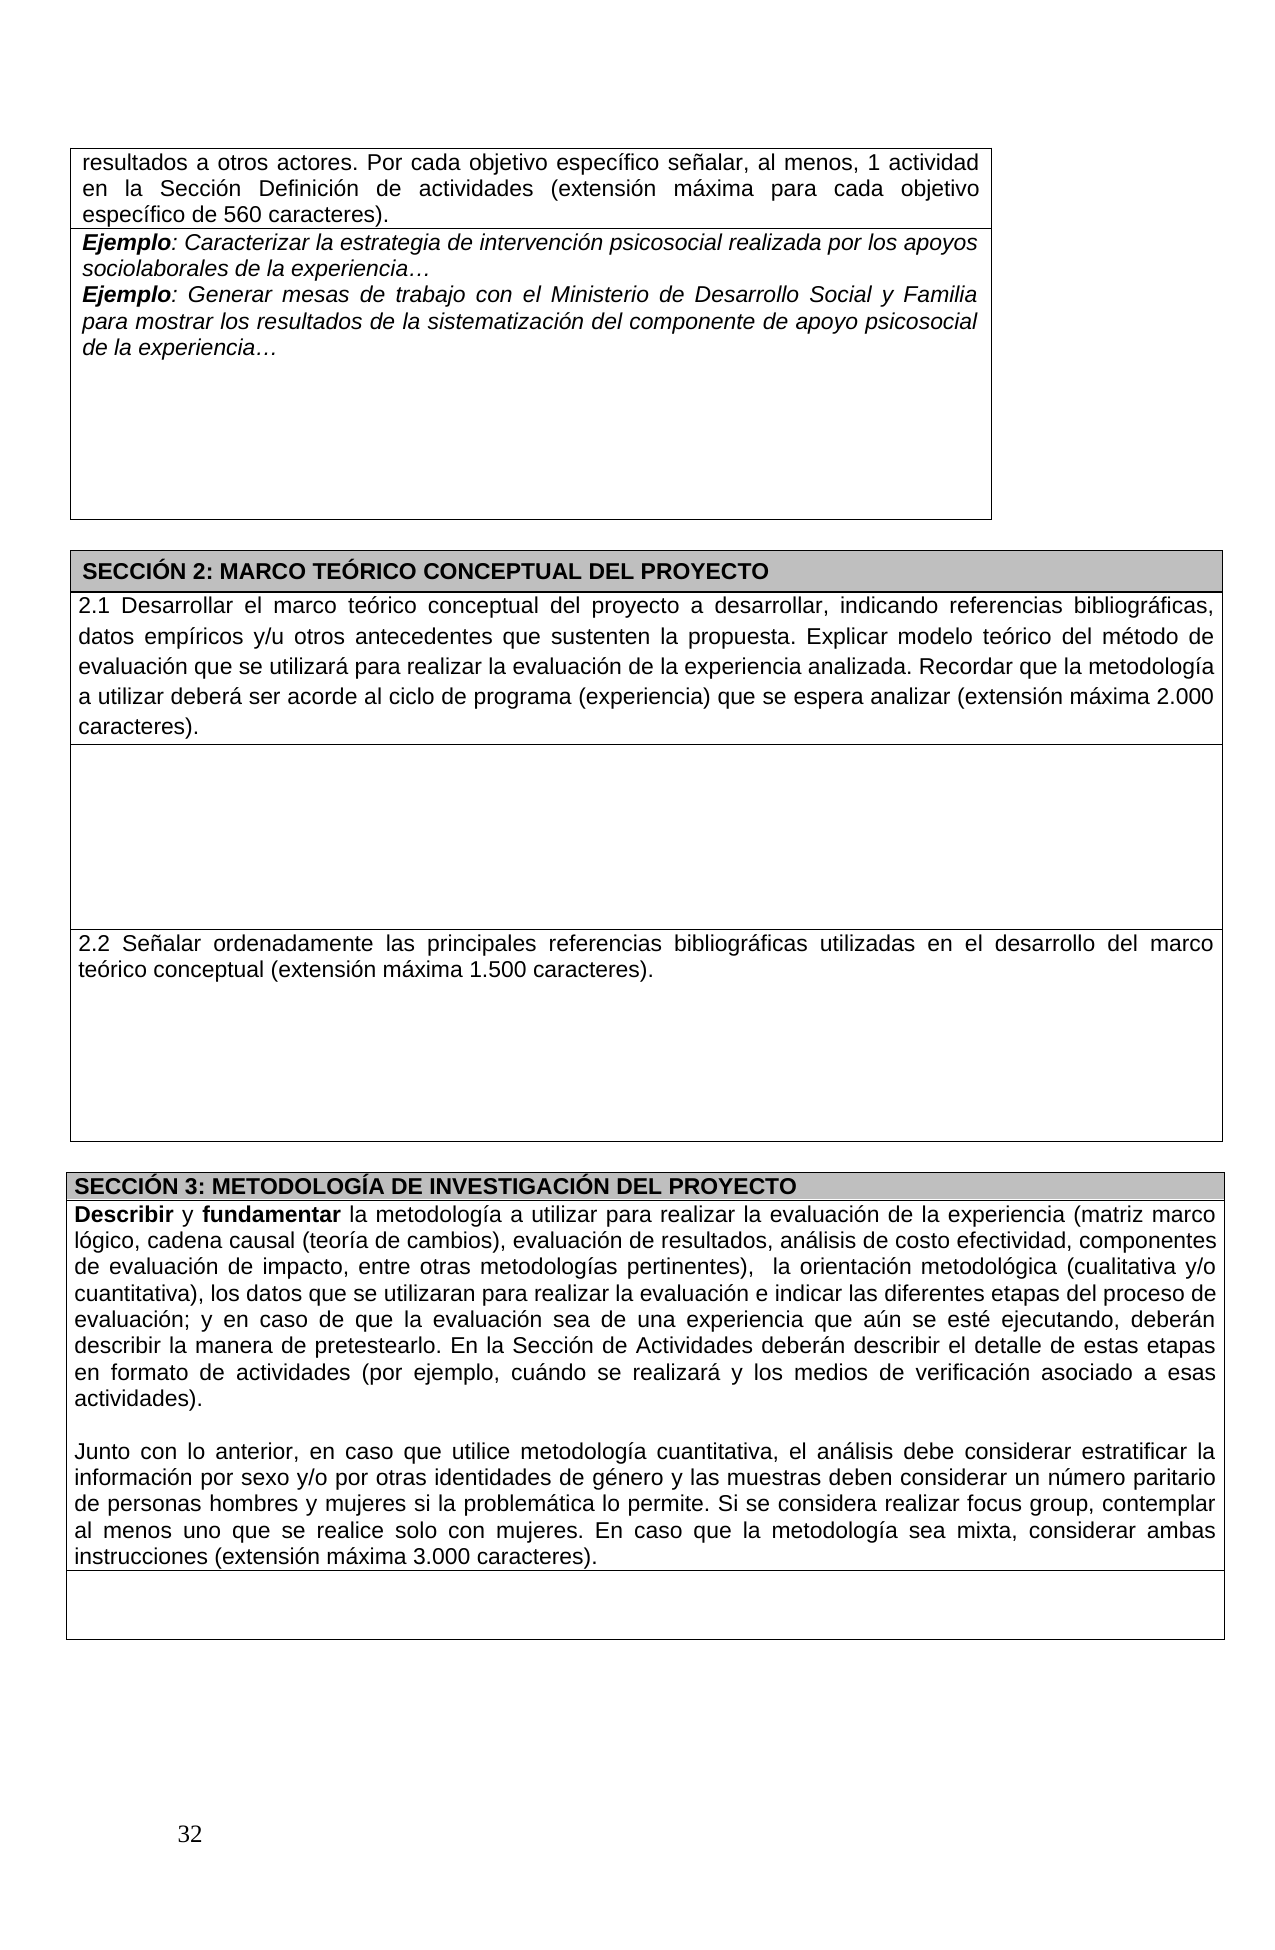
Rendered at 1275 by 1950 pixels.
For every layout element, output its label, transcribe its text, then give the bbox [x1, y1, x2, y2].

table_cell 2.2 Señalar ordenadamente las principales referencias bibliográficas utilizadas en el desarrollo del marco teórico conceptual (extensión máxima 1.500 caracteres). [71, 930, 1222, 1141]
table_cell Ejemplo: Caracterizar la estrategia de intervención psicosocial realizada por los apoyos sociolaborales de la experiencia… Ejemplo: Generar mesas de trabajo con el Ministerio de Desarrollo Social y Familia para mostrar los resultados de la sistematización del componente de apoyo psicosocial de la experiencia… [71, 229, 991, 519]
table_cell [67, 1571, 1224, 1639]
table_cell Describir y fundamentar la metodología a utilizar para realizar la evaluación de la experiencia (matriz marco lógico, cadena causal (teoría de cambios), evaluación de resultados, análisis de costo efectividad, componentes de evaluación de impacto, entre otras metodologías pertinentes), la orientación metodológica (cualitativa y/o cuantitativa), los datos que se utilizaran para realizar la evaluación e indicar las diferentes etapas del proceso de evaluación; y en caso de que la evaluación sea de una experiencia que aún se esté ejecutando, deberán describir la manera de pretestearlo. En la Sección de Actividades deberán describir el detalle de estas etapas en formato de actividades (por ejemplo, cuándo se realizará y los medios de verificación asociado a esas actividades). Junto con lo anterior, en caso que utilice metodología cuantitativa, el análisis debe considerar estratificar la información por sexo y/o por otras identidades de género y las muestras deben considerar un número paritario de personas hombres y mujeres si la problemática lo permite. Si se considera realizar focus group, contemplar al menos uno que se realice solo con mujeres. En caso que la metodología sea mixta, considerar ambas instrucciones (extensión máxima 3.000 caracteres). [67, 1201, 1224, 1569]
table_cell 2.1 Desarrollar el marco teórico conceptual del proyecto a desarrollar, indicando referencias bibliográficas, datos empíricos y/u otros antecedentes que sustenten la propuesta. Explicar modelo teórico del método de evaluación que se utilizará para realizar la evaluación de la experiencia analizada. Recordar que la metodología a utilizar deberá ser acorde al ciclo de programa (experiencia) que se espera analizar (extensión máxima 2.000 caracteres). [71, 593, 1222, 743]
table_cell [71, 745, 1222, 929]
table_header SECCIÓN 3: METODOLOGÍA DE INVESTIGACIÓN DEL PROYECTO [67, 1173, 1224, 1199]
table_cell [71, 149, 991, 228]
table_header SECCIÓN 2: MARCO TEÓRICO CONCEPTUAL DEL PROYECTO [71, 551, 1222, 591]
